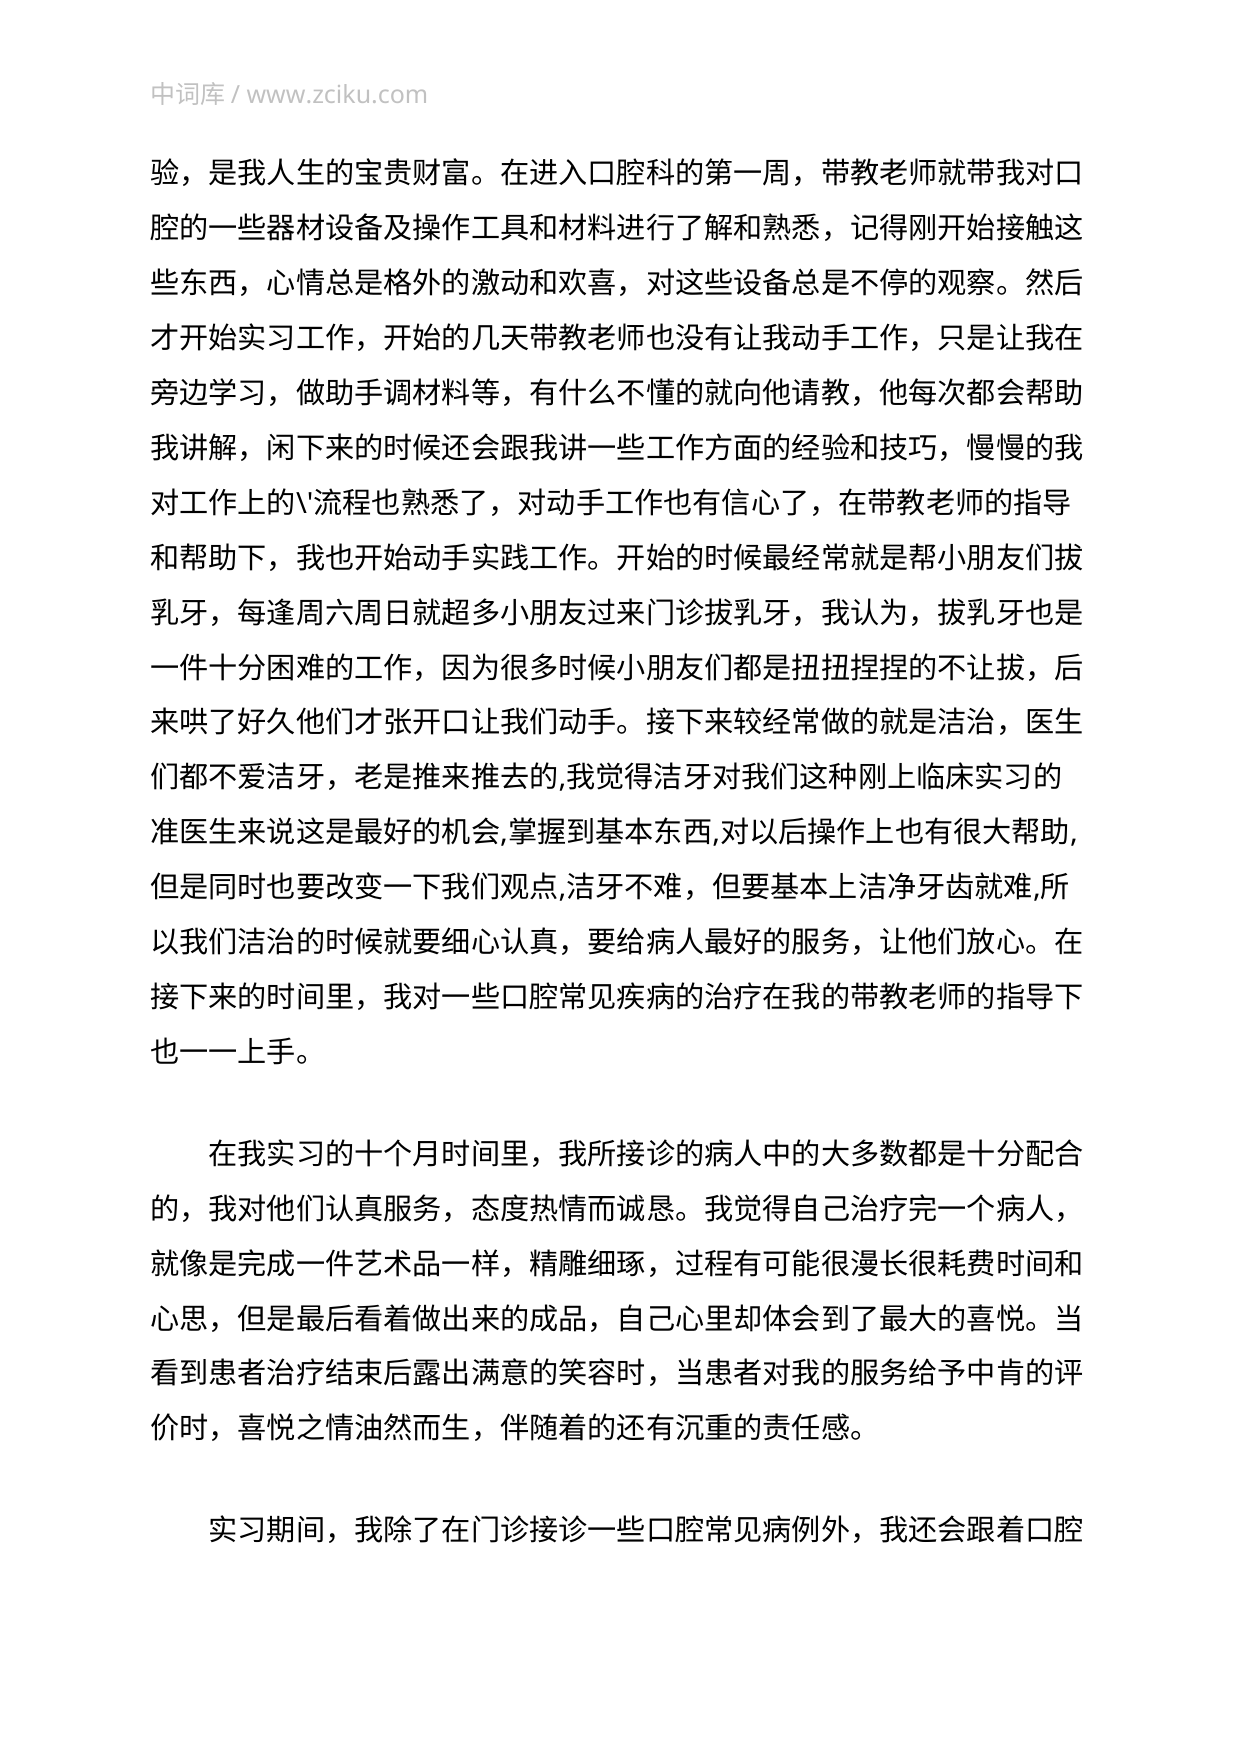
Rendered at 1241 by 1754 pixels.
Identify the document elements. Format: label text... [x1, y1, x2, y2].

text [150, 1507, 1090, 1549]
text 在我实习的十个月时间里，我所接诊的病人中的大多数都是十分配合的，我对他们认真服务，态度热情而诚恳。我觉得自己治疗完一个病人，就像是完成一件艺术品一样，精雕细琢，过程有可能很漫长很耗费时间和心思，但是最后看着做出来的成品，自己心里却体会到了最大的喜悦。当看到患者治疗结束后露出满意的笑容时，当患者对我的服务给予中肯的评价时，喜悦之情油然而生，伴随着的还有沉重的责任感。 [150, 1131, 1090, 1447]
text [150, 150, 1090, 1071]
